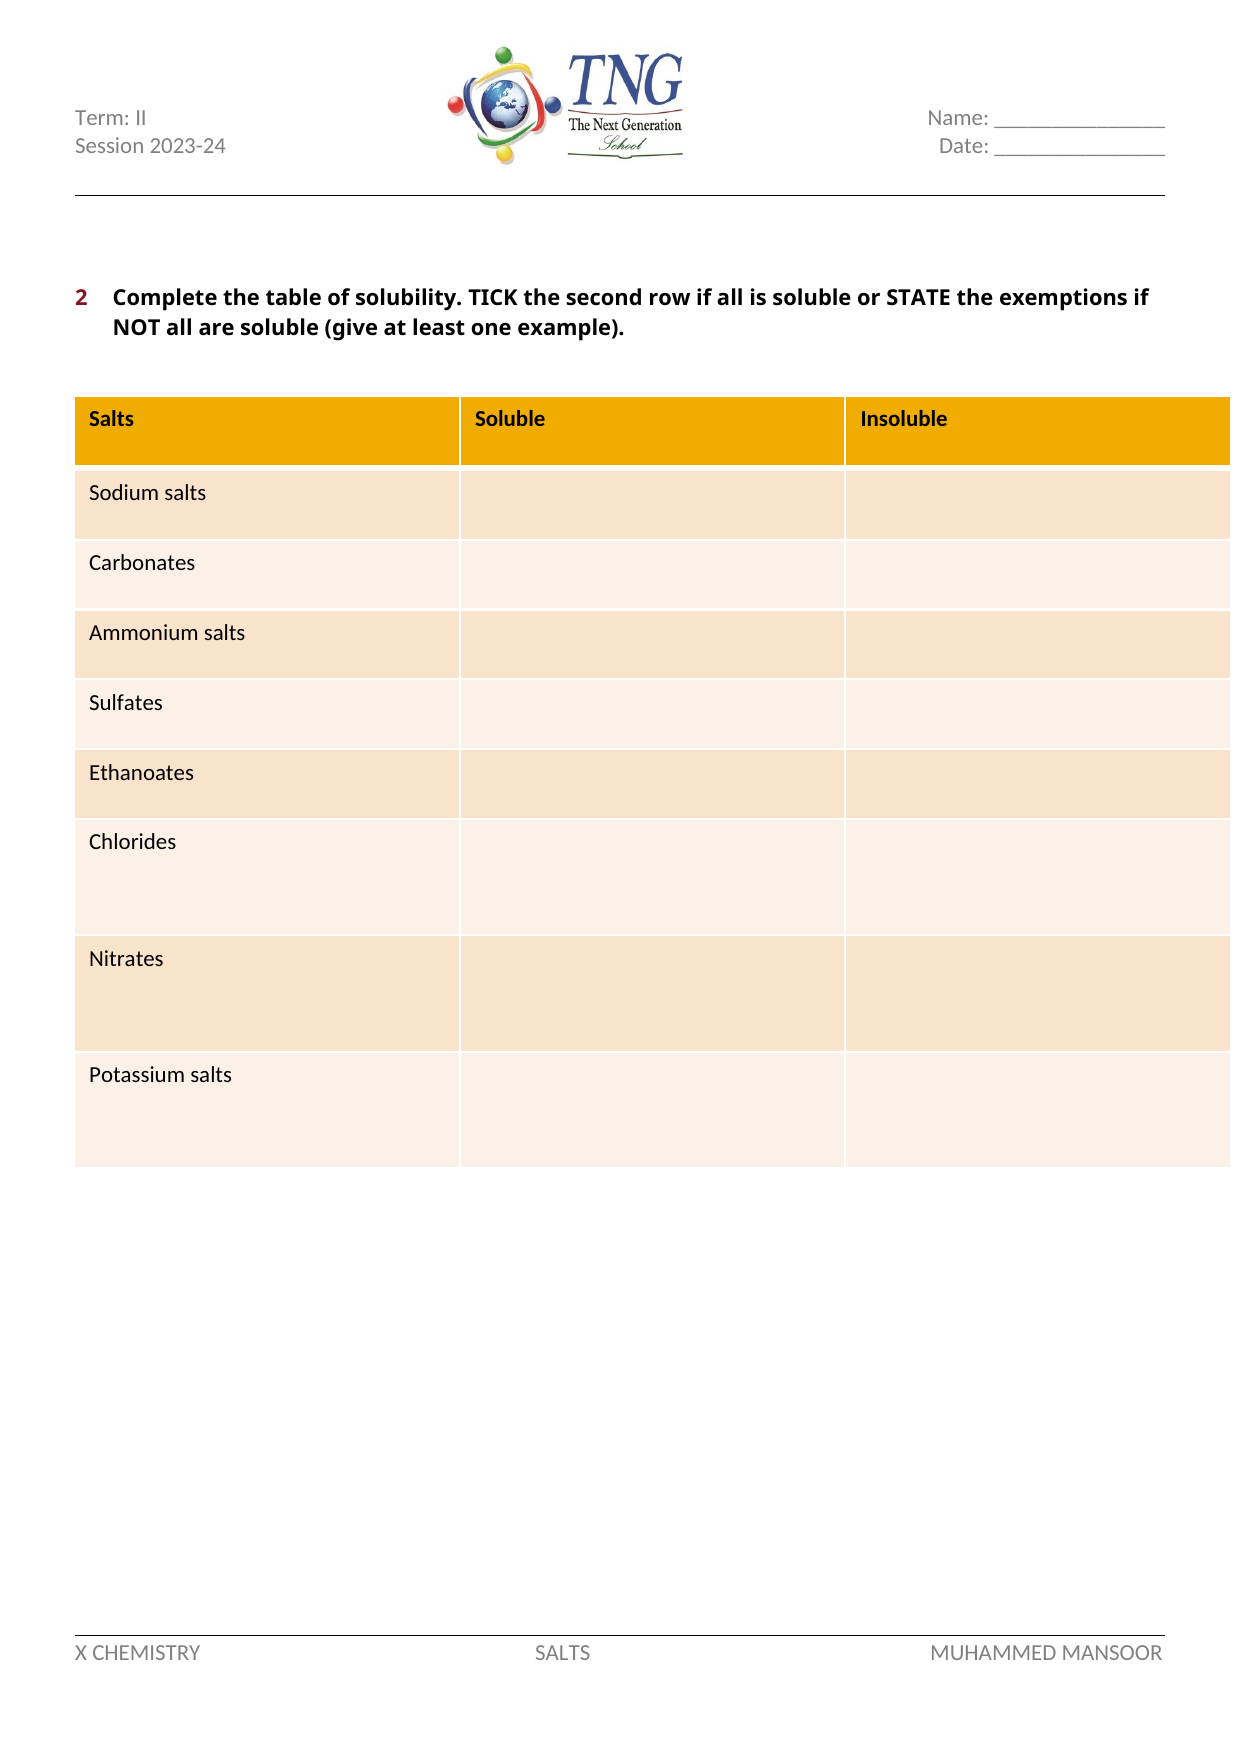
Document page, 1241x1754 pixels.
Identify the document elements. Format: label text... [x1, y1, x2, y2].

table_cell [461, 750, 844, 818]
table_cell [461, 541, 844, 608]
table_cell [461, 936, 844, 1051]
table_cell [846, 750, 1230, 818]
table_header Salts [75, 397, 459, 465]
table_cell [461, 820, 844, 934]
table_cell [461, 680, 844, 748]
table_cell [846, 936, 1230, 1051]
table_cell Carbonates [75, 541, 459, 608]
table_cell [846, 1053, 1230, 1167]
table_cell [461, 1053, 844, 1167]
table_cell [461, 471, 844, 539]
table_cell Potassium salts [75, 1053, 459, 1167]
table_cell [846, 541, 1230, 608]
table_cell Chlorides [75, 820, 459, 934]
table_cell Sodium salts [75, 471, 459, 539]
list 2 Complete the table of solubility. TICK the second row if all is soluble or STATE the exemptions if NOT all are soluble (give at least one example). [75, 282, 1165, 342]
table_cell [846, 680, 1230, 748]
table_header Insoluble [846, 397, 1230, 465]
table_cell [846, 471, 1230, 539]
table_cell [846, 820, 1230, 934]
table_header Soluble [461, 397, 844, 465]
picture [446, 46, 684, 165]
table_cell Ethanoates [75, 750, 459, 818]
table_cell Nitrates [75, 936, 459, 1051]
table_cell Ammonium salts [75, 611, 459, 678]
table_cell [461, 611, 844, 678]
table_cell Sulfates [75, 680, 459, 748]
table_cell [846, 611, 1230, 678]
